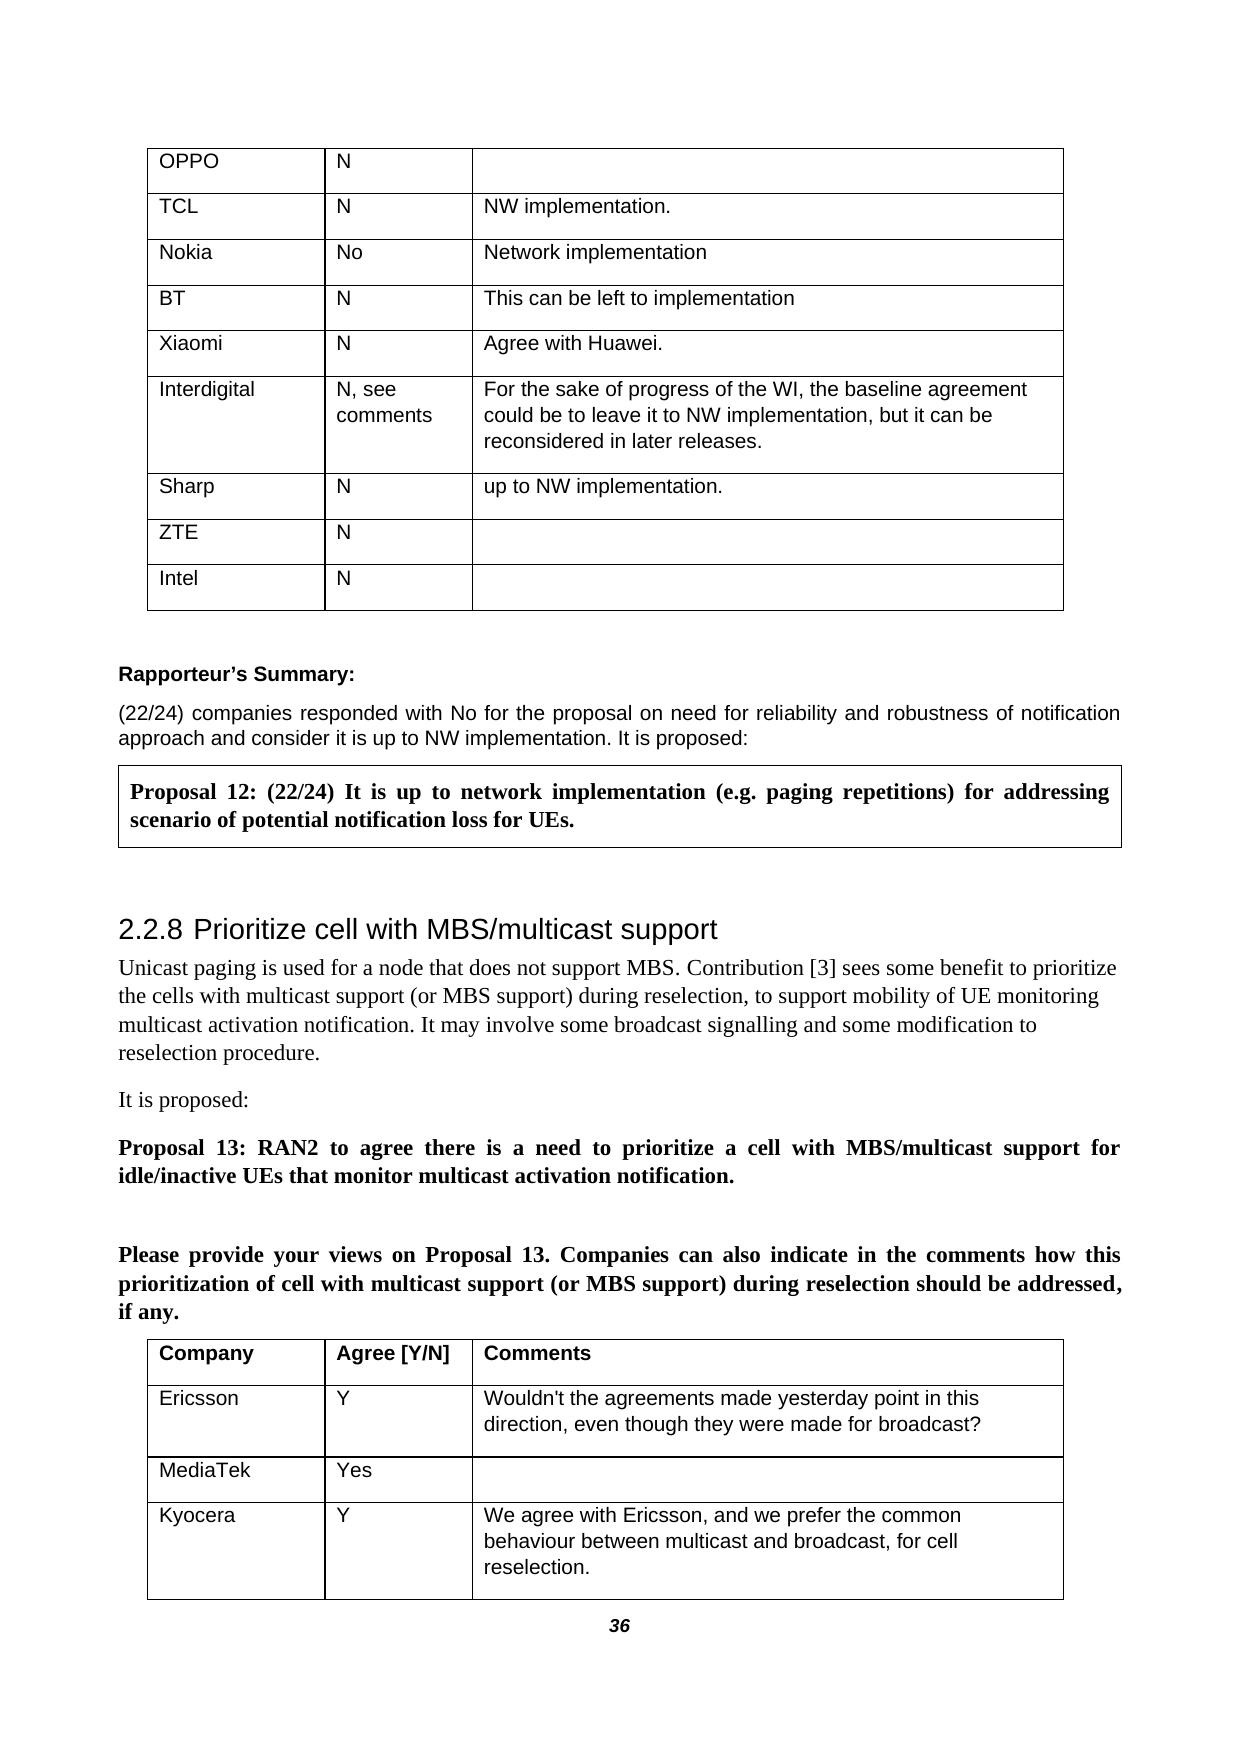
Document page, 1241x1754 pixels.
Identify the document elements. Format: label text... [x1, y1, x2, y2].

table_cell Xiaomi [148, 331, 324, 376]
table_cell [473, 149, 1063, 193]
table_cell TCL [148, 194, 324, 239]
table_header Company [148, 1340, 324, 1385]
table_cell Kyocera [148, 1503, 324, 1599]
table_cell NW implementation. [473, 194, 1063, 239]
table_cell N [326, 520, 472, 564]
table_cell We agree with Ericsson, and we prefer the common behaviour between multicast and broadcast, for cell reselection. [473, 1503, 1063, 1599]
table_cell N [326, 286, 472, 330]
table_cell Network implementation [473, 240, 1063, 284]
table_header Proposal 12: (22/24) It is up to network implementation (e.g. paging repetitions) for addressing scenario of potential notification loss for UEs. [119, 766, 1121, 847]
table_cell ZTE [148, 520, 324, 564]
text Please provide your views on Proposal 13. Companies can also indicate in the comments how this prioritization of cell with multicast support (or MBS support) during reselection should be addressed, if any. [118, 1241, 1122, 1325]
table_cell No [326, 240, 472, 284]
table_cell N [326, 194, 472, 239]
table_cell Intel [148, 565, 324, 610]
table_cell Agree with Huawei. [473, 331, 1063, 376]
table_cell [473, 1458, 1063, 1502]
text It is proposed: [118, 1087, 1122, 1113]
text Rapporteur’s Summary: [118, 662, 1122, 686]
table_cell This can be left to implementation [473, 286, 1063, 330]
table_cell BT [148, 286, 324, 330]
table_cell Y [326, 1386, 472, 1456]
table_cell N [326, 565, 472, 610]
table_cell Yes [326, 1458, 472, 1502]
table_cell Nokia [148, 240, 324, 284]
table_header Agree [Y/N] [326, 1340, 472, 1385]
table_cell [473, 520, 1063, 564]
table_cell Sharp [148, 474, 324, 519]
text (22/24) companies responded with No for the proposal on need for reliability and robustness of notification approach and consider it is up to NW implementation. It is proposed: [118, 700, 1122, 750]
table_cell For the sake of progress of the WI, the baseline agreement could be to leave it to NW implementation, but it can be reconsidered in later releases. [473, 377, 1063, 473]
text Proposal 13: RAN2 to agree there is a need to prioritize a cell with MBS/multicast support for idle/inactive UEs that monitor multicast activation notification. [118, 1134, 1122, 1188]
table_cell Ericsson [148, 1386, 324, 1456]
table_header Comments [473, 1340, 1063, 1385]
table_cell Y [326, 1503, 472, 1599]
table_cell N, see comments [326, 377, 472, 473]
text Unicast paging is used for a node that does not support MBS. Contribution [3] sees some benefit to prioritize the cells with multicast support (or MBS support) during reselection, to support mobility of UE monitoring multicast activation notification. It may involve some broadcast signalling and some modification to reselection procedure. [118, 954, 1122, 1066]
table_cell [473, 565, 1063, 610]
table_cell Wouldn't the agreements made yesterday point in this direction, even though they were made for broadcast? [473, 1386, 1063, 1456]
table_cell N [326, 149, 472, 193]
table_cell Interdigital [148, 377, 324, 473]
subtitle Prioritize cell with MBS/multicast support [118, 912, 1122, 945]
table_cell OPPO [148, 149, 324, 193]
table_cell N [326, 331, 472, 376]
table_cell MediaTek [148, 1458, 324, 1502]
table_cell up to NW implementation. [473, 474, 1063, 519]
table_cell N [326, 474, 472, 519]
